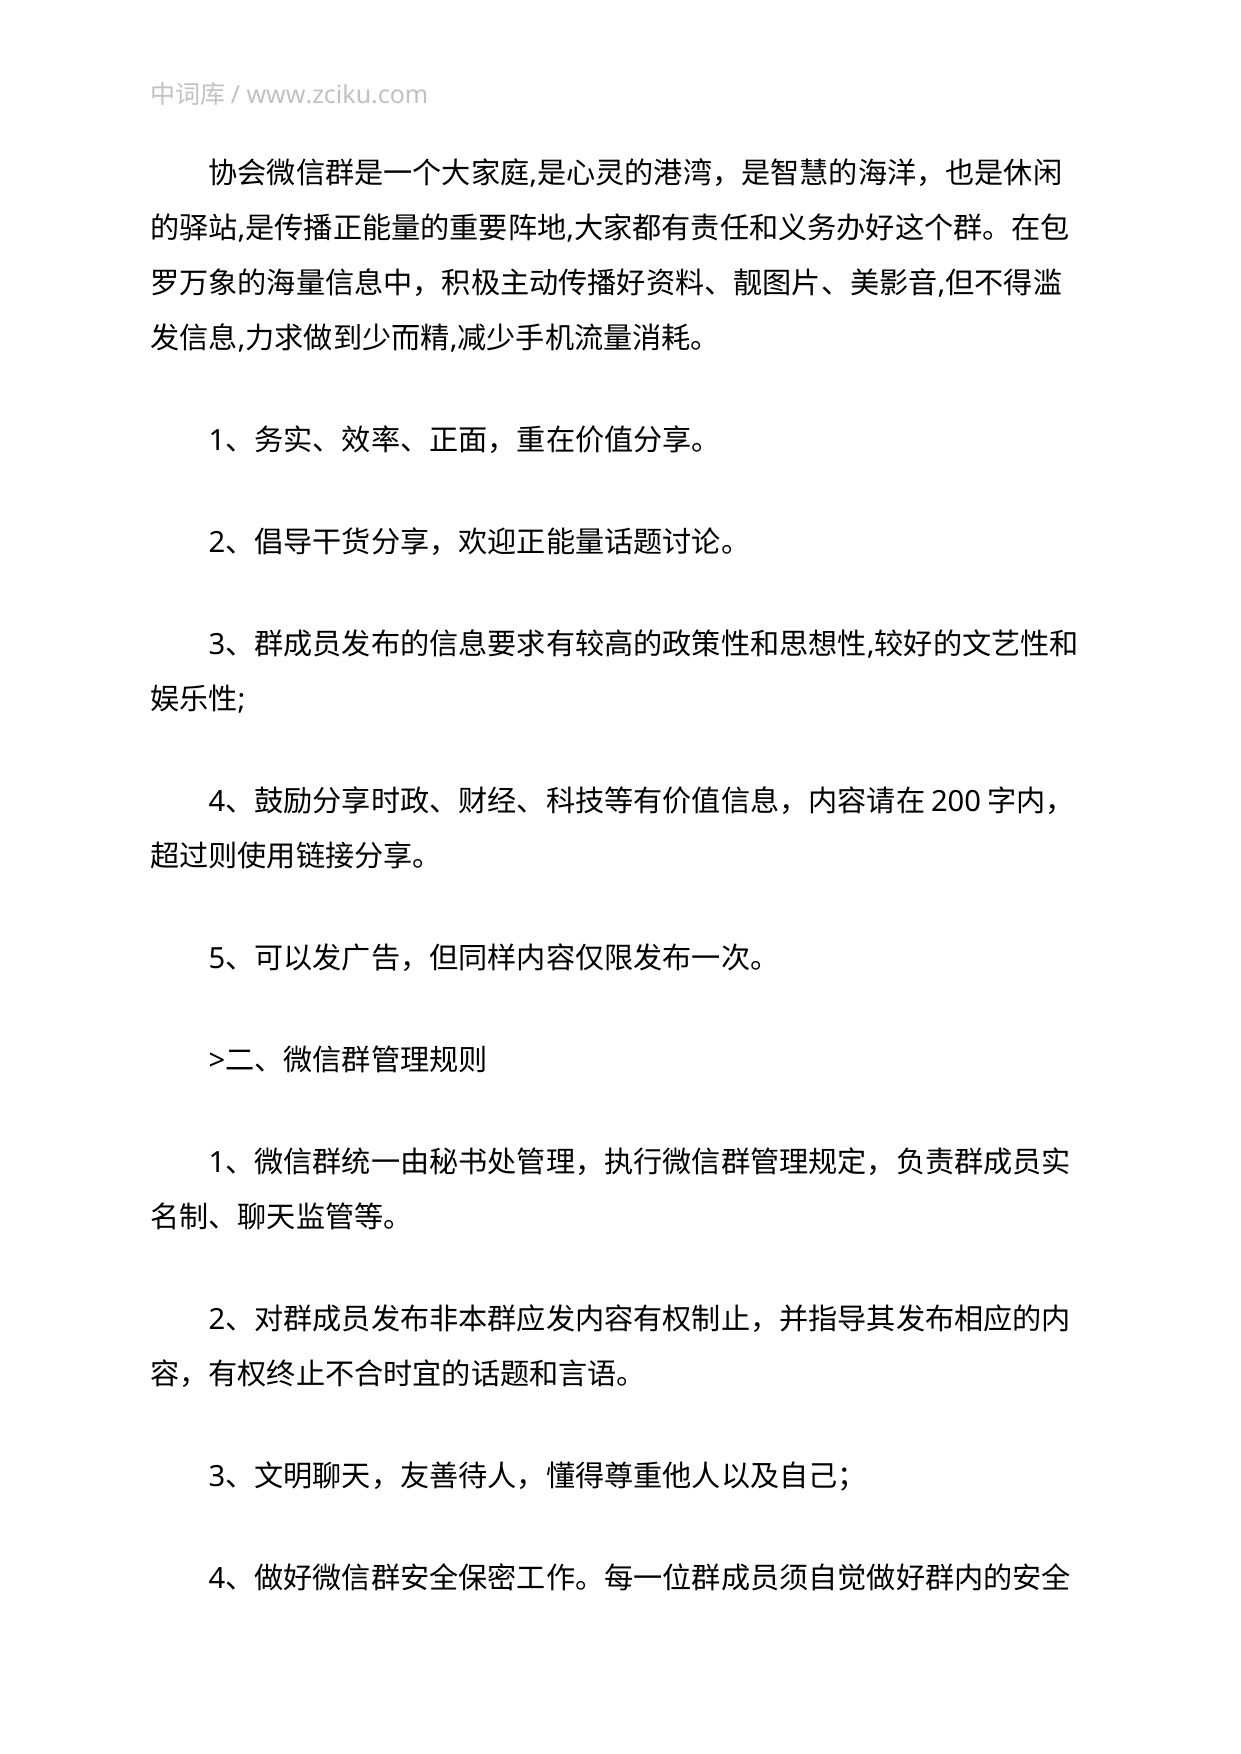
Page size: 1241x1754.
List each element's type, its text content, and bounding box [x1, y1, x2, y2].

text 3、文明聊天，友善待人，懂得尊重他人以及自己； [150, 1452, 1090, 1494]
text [150, 1554, 1090, 1597]
text 1、务实、效率、正面，重在价值分享。 [150, 417, 1090, 459]
text 5、可以发广告，但同样内容仅限发布一次。 [150, 935, 1090, 977]
text 协会微信群是一个大家庭,是心灵的港湾，是智慧的海洋，也是休闲的驿站,是传播正能量的重要阵地,大家都有责任和义务办好这个群。在包罗万象的海量信息中，积极主动传播好资料、靓图片、美影音,但不得滥发信息,力求做到少而精,减少手机流量消耗。 [150, 150, 1090, 357]
text 1、微信群统一由秘书处管理，执行微信群管理规定，负责群成员实名制、聊天监管等。 [150, 1139, 1090, 1236]
text >二、微信群管理规则 [150, 1037, 1090, 1079]
text 4、鼓励分享时政、财经、科技等有价值信息，内容请在200字内，超过则使用链接分享。 [150, 778, 1090, 875]
text 2、对群成员发布非本群应发内容有权制止，并指导其发布相应的内容，有权终止不合时宜的话题和言语。 [150, 1295, 1090, 1393]
text 2、倡导干货分享，欢迎正能量话题讨论。 [150, 519, 1090, 561]
text 3、群成员发布的信息要求有较高的政策性和思想性,较好的文艺性和娱乐性; [150, 621, 1090, 718]
